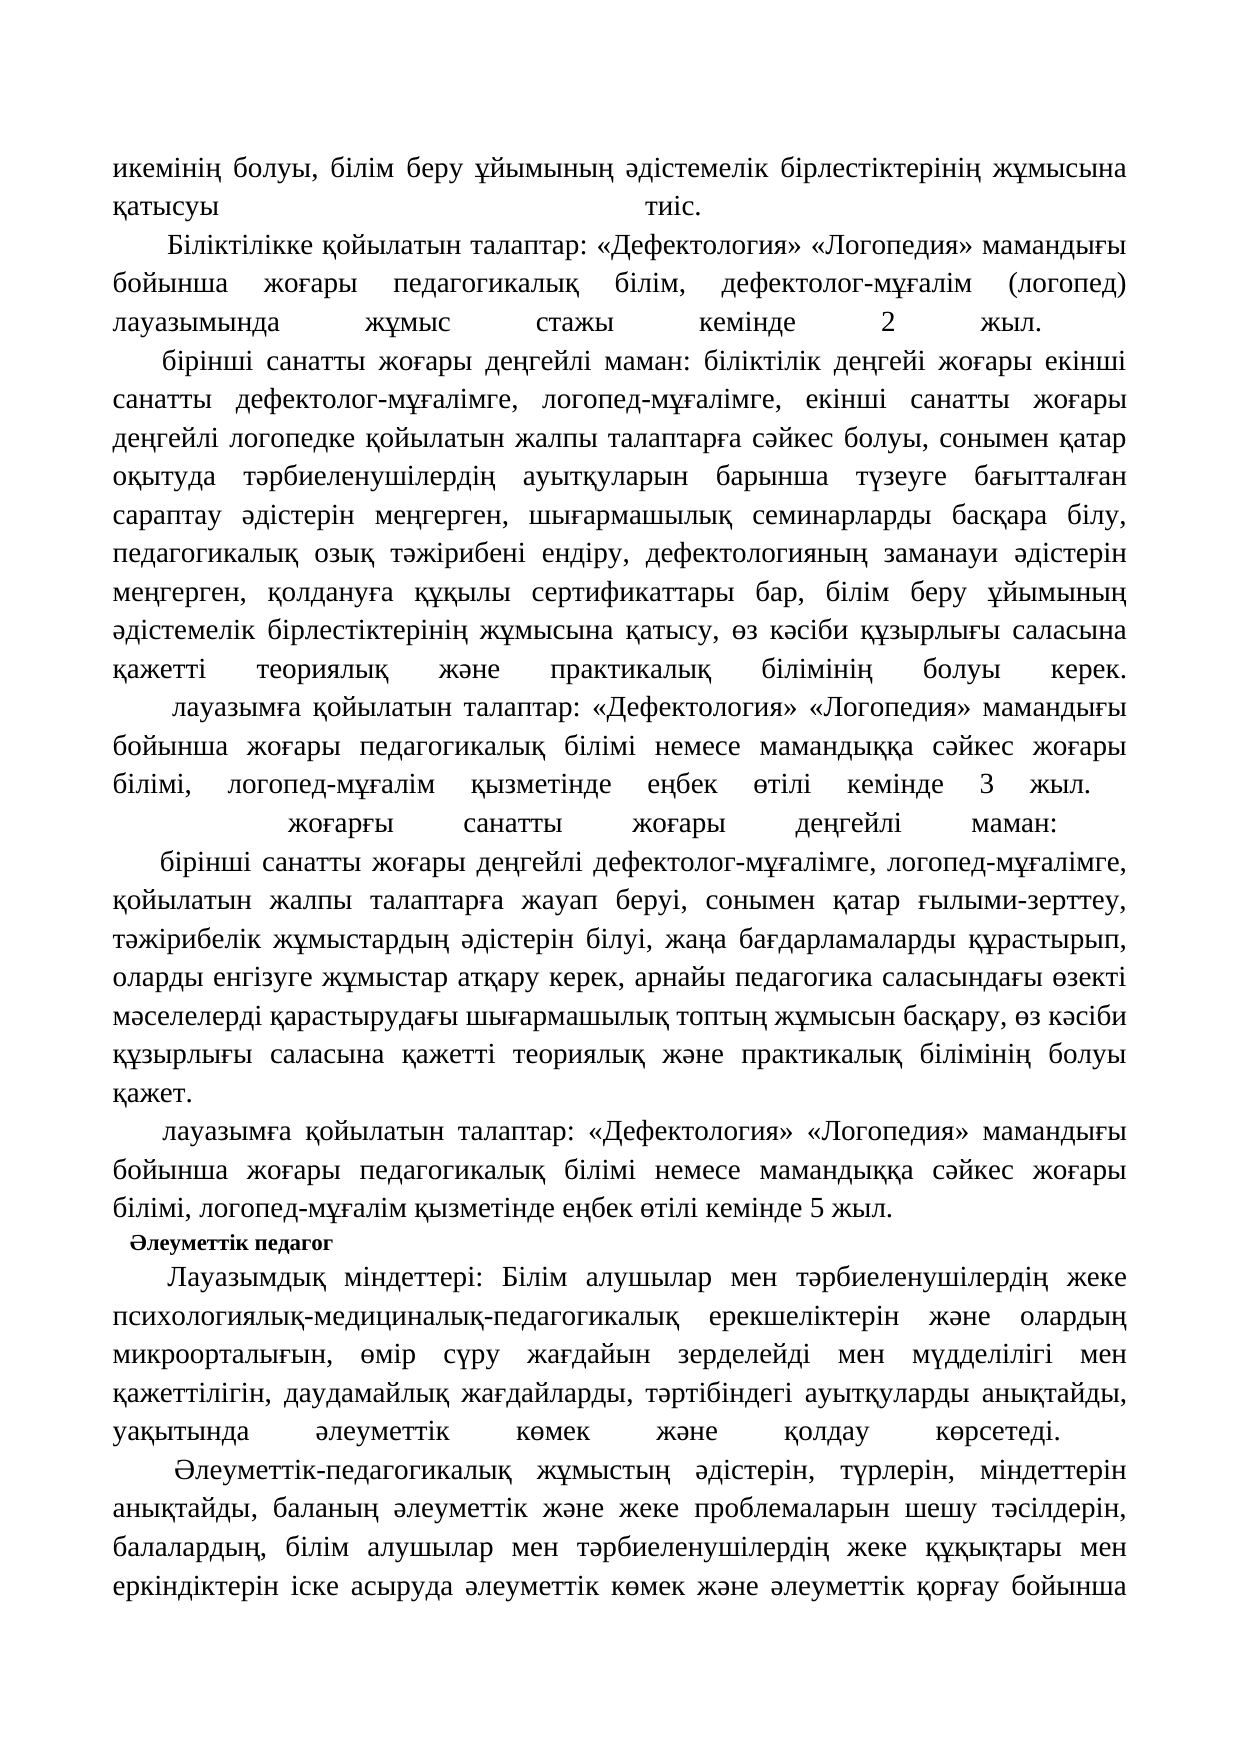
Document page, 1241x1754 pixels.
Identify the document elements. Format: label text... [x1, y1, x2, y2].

text Әлеуметтік педагог [112, 1229, 1128, 1256]
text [112, 1259, 1128, 1601]
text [112, 150, 1128, 1224]
